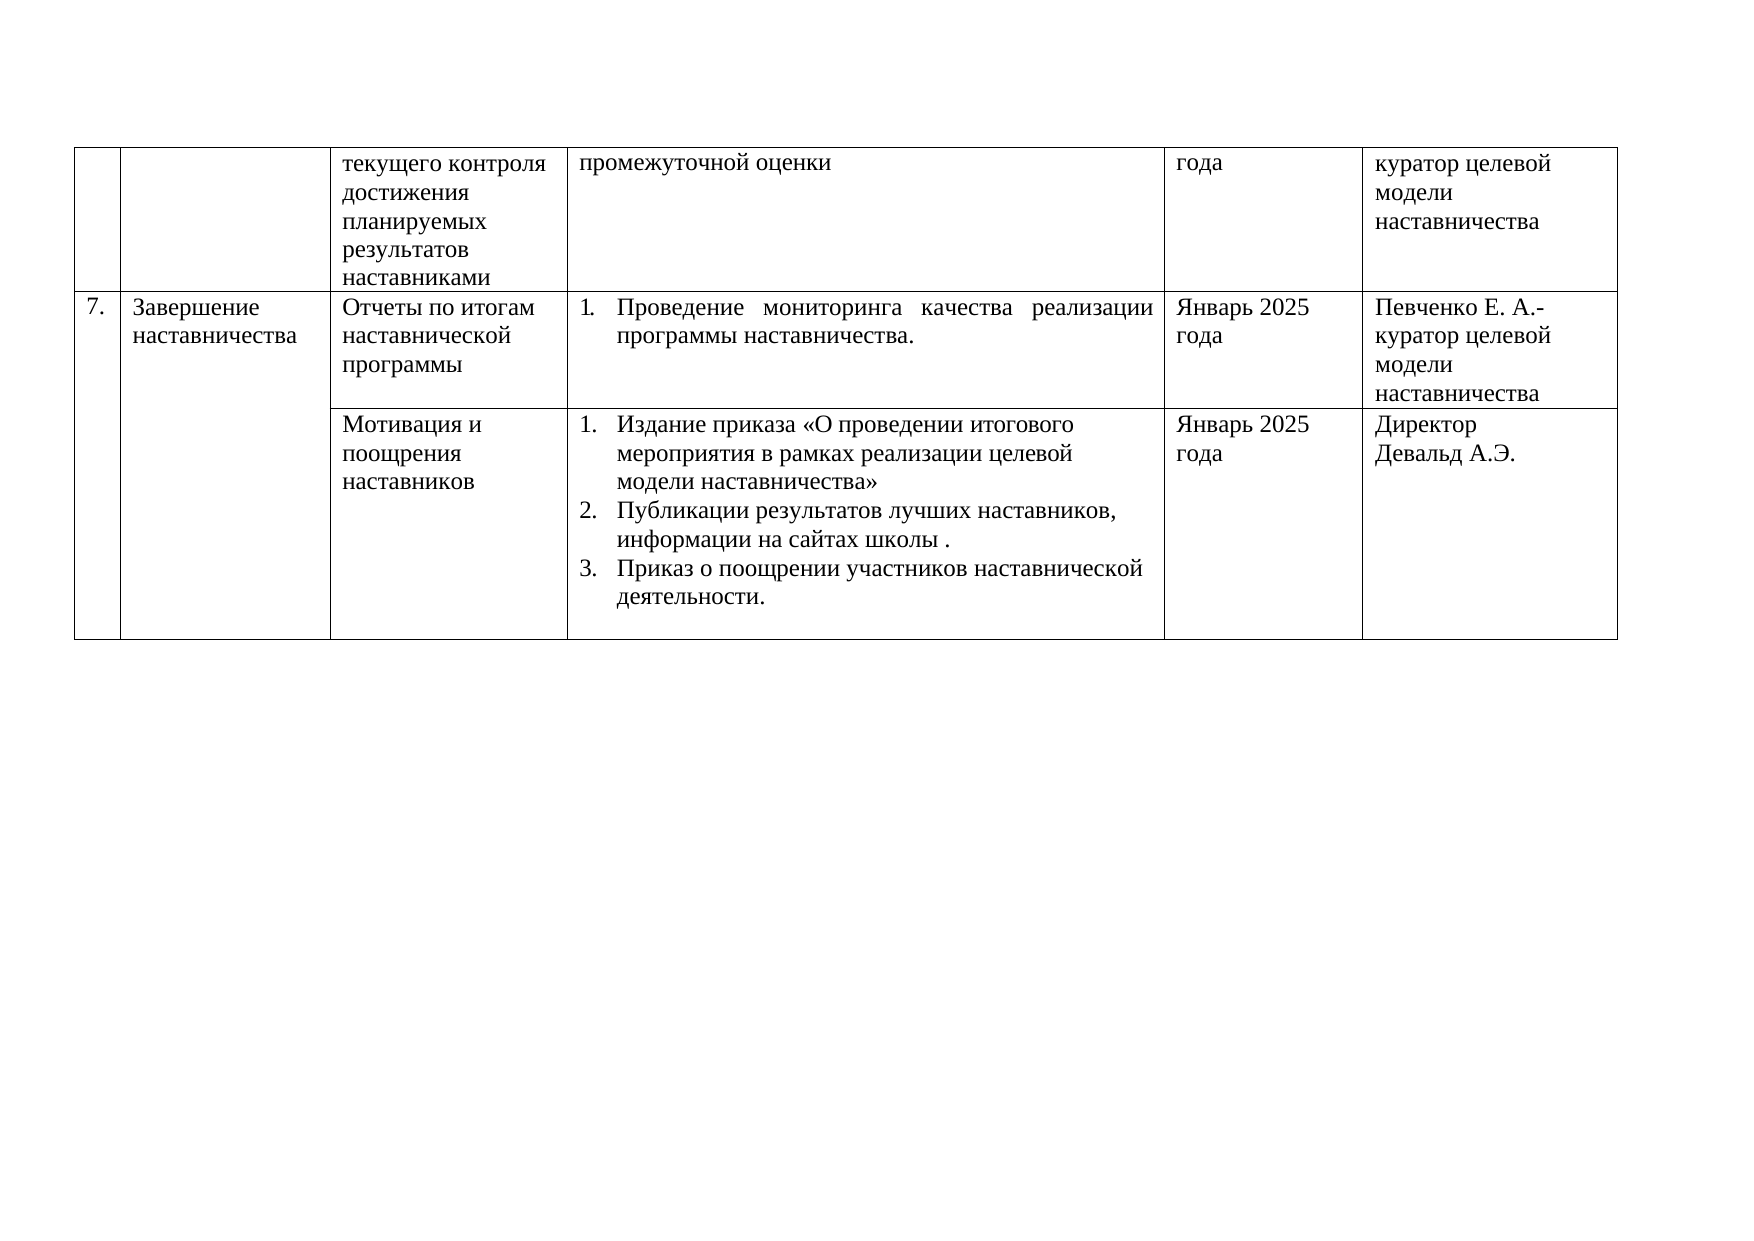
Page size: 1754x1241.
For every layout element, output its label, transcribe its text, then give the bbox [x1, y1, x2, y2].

table_cell Мотивация и поощрения наставников [331, 409, 567, 639]
table_header текущего контроля достижения планируемых результатов наставниками [331, 148, 567, 291]
table_cell Певченко Е. А.- куратор целевой модели наставничества [1363, 292, 1617, 408]
table_cell Издание приказа «О проведении итогового мероприятия в рамках реализации целевой модели наставничества» Публикации результатов лучших наставников, информации на сайтах школы . Приказ о поощрении участников наставнической деятельности. [568, 409, 1164, 639]
table_header куратор целевой модели наставничества [1363, 148, 1617, 291]
table_header [75, 148, 120, 291]
table_header года [1165, 148, 1362, 291]
table_cell Январь 2025 года [1165, 292, 1362, 408]
table_cell Отчеты по итогам наставнической программы [331, 292, 567, 408]
table_cell Проведение мониторинга качества реализации программы наставничества. [568, 292, 1164, 408]
table_cell 7. [75, 292, 120, 639]
table_cell Завершение наставничества [121, 292, 330, 639]
table_cell Январь 2025 года [1165, 409, 1362, 639]
table_header [121, 148, 330, 291]
table_cell Директор Девальд А.Э. [1363, 409, 1617, 639]
table_header промежуточной оценки [568, 148, 1164, 291]
